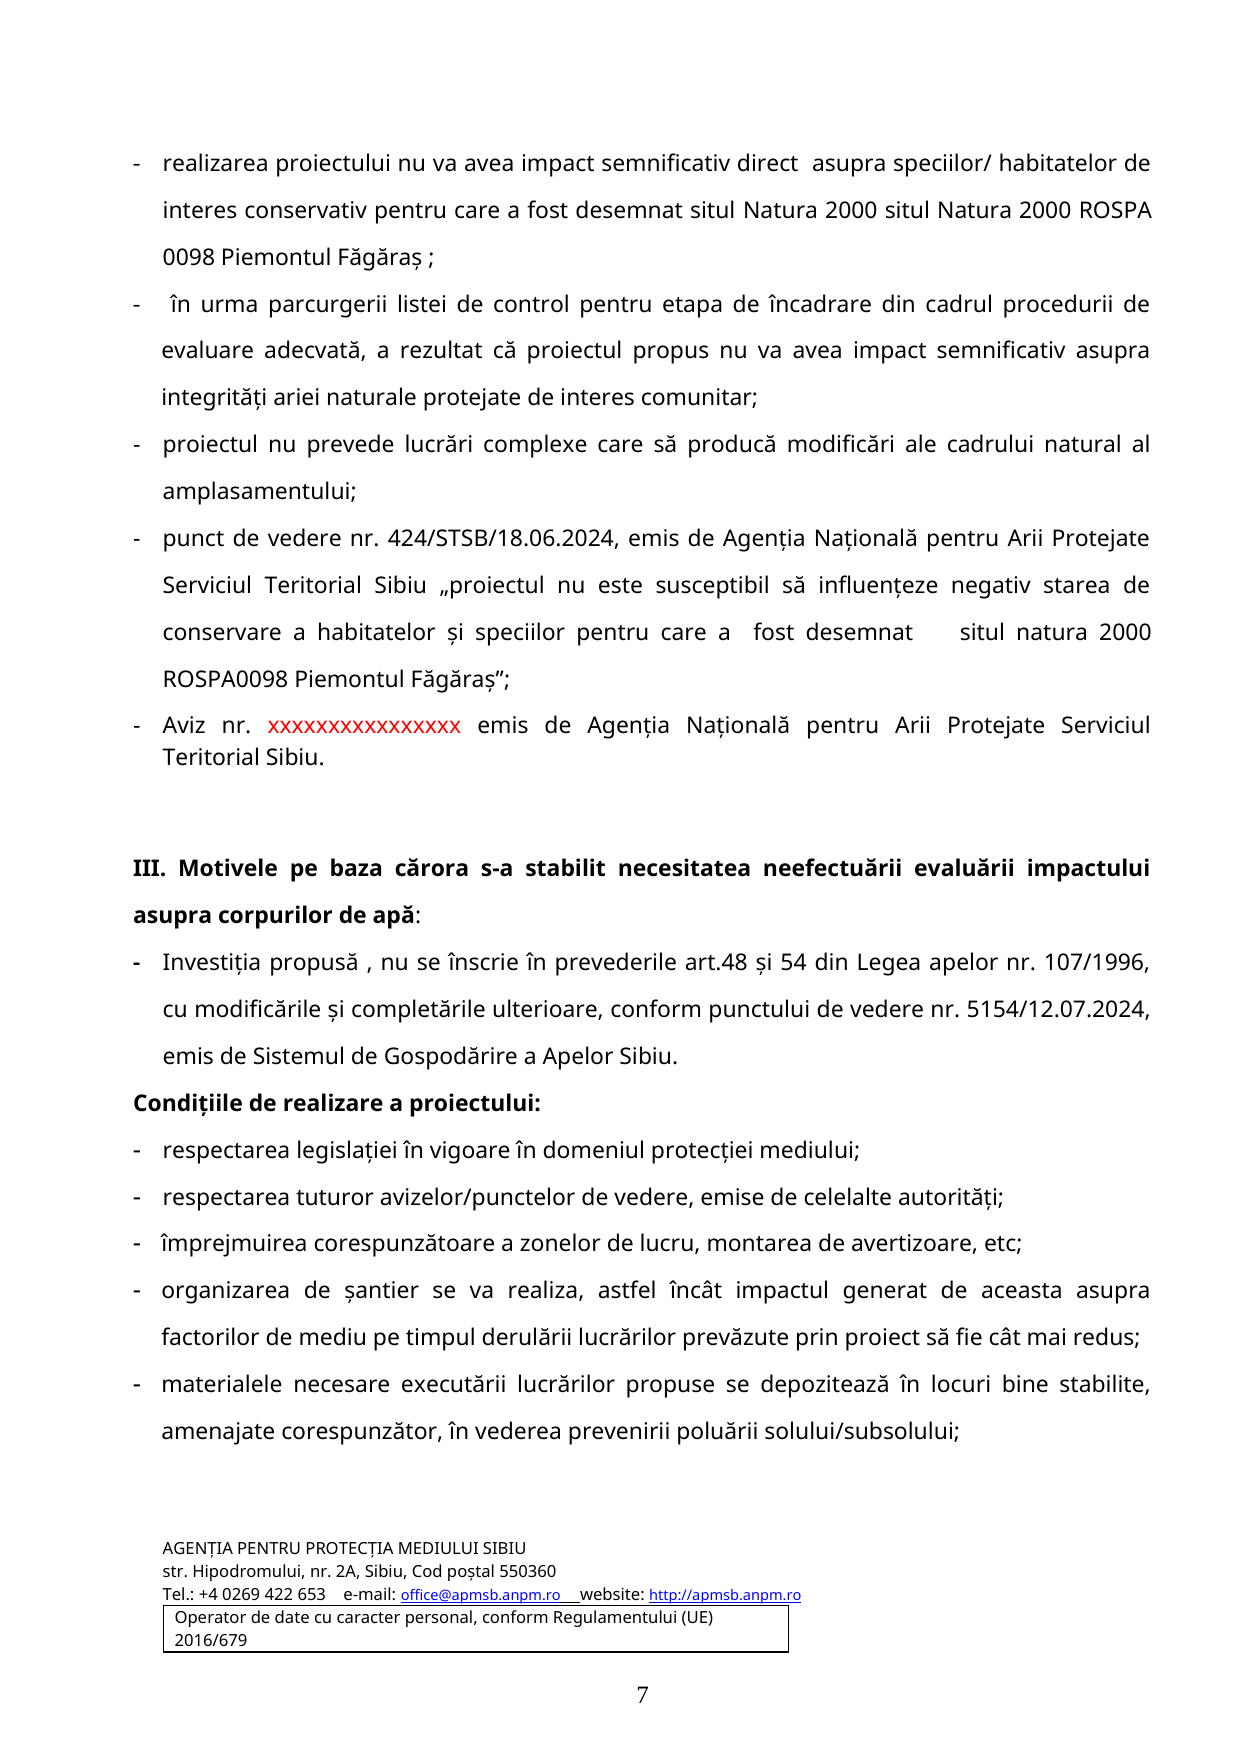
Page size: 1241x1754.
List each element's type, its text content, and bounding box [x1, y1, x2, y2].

list materialele necesare executării lucrărilor propuse se depozitează în locuri bine stabilite, amenajate corespunzător, în vederea prevenirii poluării solului/subsolului; [133, 1368, 1152, 1446]
list respectarea legislației în vigoare în domeniul protecției mediului; [133, 1134, 1152, 1165]
list realizarea proiectului nu va avea impact semnificativ direct asupra speciilor/ habitatelor de interes conservativ pentru care a fost desemnat situl Natura 2000 situl Natura 2000 ROSPA 0098 Piemontul Făgăraș ; [133, 147, 1152, 272]
list Investiția propusă , nu se înscrie în prevederile art.48 și 54 din Legea apelor nr. 107/1996, cu modificările și completările ulterioare, conform punctului de vedere nr. 5154/12.07.2024, emis de Sistemul de Gospodărire a Apelor Sibiu. [133, 946, 1152, 1071]
list în urma parcurgerii listei de control pentru etapa de încadrare din cadrul procedurii de evaluare adecvată, a rezultat că proiectul propus nu va avea impact semnificativ asupra integrități ariei naturale protejate de interes comunitar; [133, 288, 1152, 413]
list Aviz nr. xxxxxxxxxxxxxxxx emis de Agenția Națională pentru Arii Protejate Serviciul Teritorial Sibiu. [133, 709, 1152, 772]
list respectarea tuturor avizelor/punctelor de vedere, emise de celelalte autorități; [133, 1181, 1152, 1212]
list organizarea de şantier se va realiza, astfel încât impactul generat de aceasta asupra factorilor de mediu pe timpul derulării lucrărilor prevăzute prin proiect să fie cât mai redus; [133, 1274, 1152, 1352]
list împrejmuirea corespunzătoare a zonelor de lucru, montarea de avertizoare, etc; [133, 1227, 1152, 1259]
text III. Motivele pe baza cărora s-a stabilit necesitatea neefectuării evaluării impactului asupra corpurilor de apă: [133, 852, 1152, 931]
list punct de vedere nr. 424/STSB/18.06.2024, emis de Agenția Națională pentru Arii Protejate Serviciul Teritorial Sibiu „proiectul nu este susceptibil să influențeze negativ starea de conservare a habitatelor și speciilor pentru care a fost desemnat situl natura 2000 ROSPA0098 Piemontul Făgăraș”; [133, 522, 1152, 694]
list proiectul nu prevede lucrări complexe care să producă modificări ale cadrului natural al amplasamentului; [133, 428, 1152, 506]
text Condițiile de realizare a proiectului: [133, 1087, 1152, 1118]
